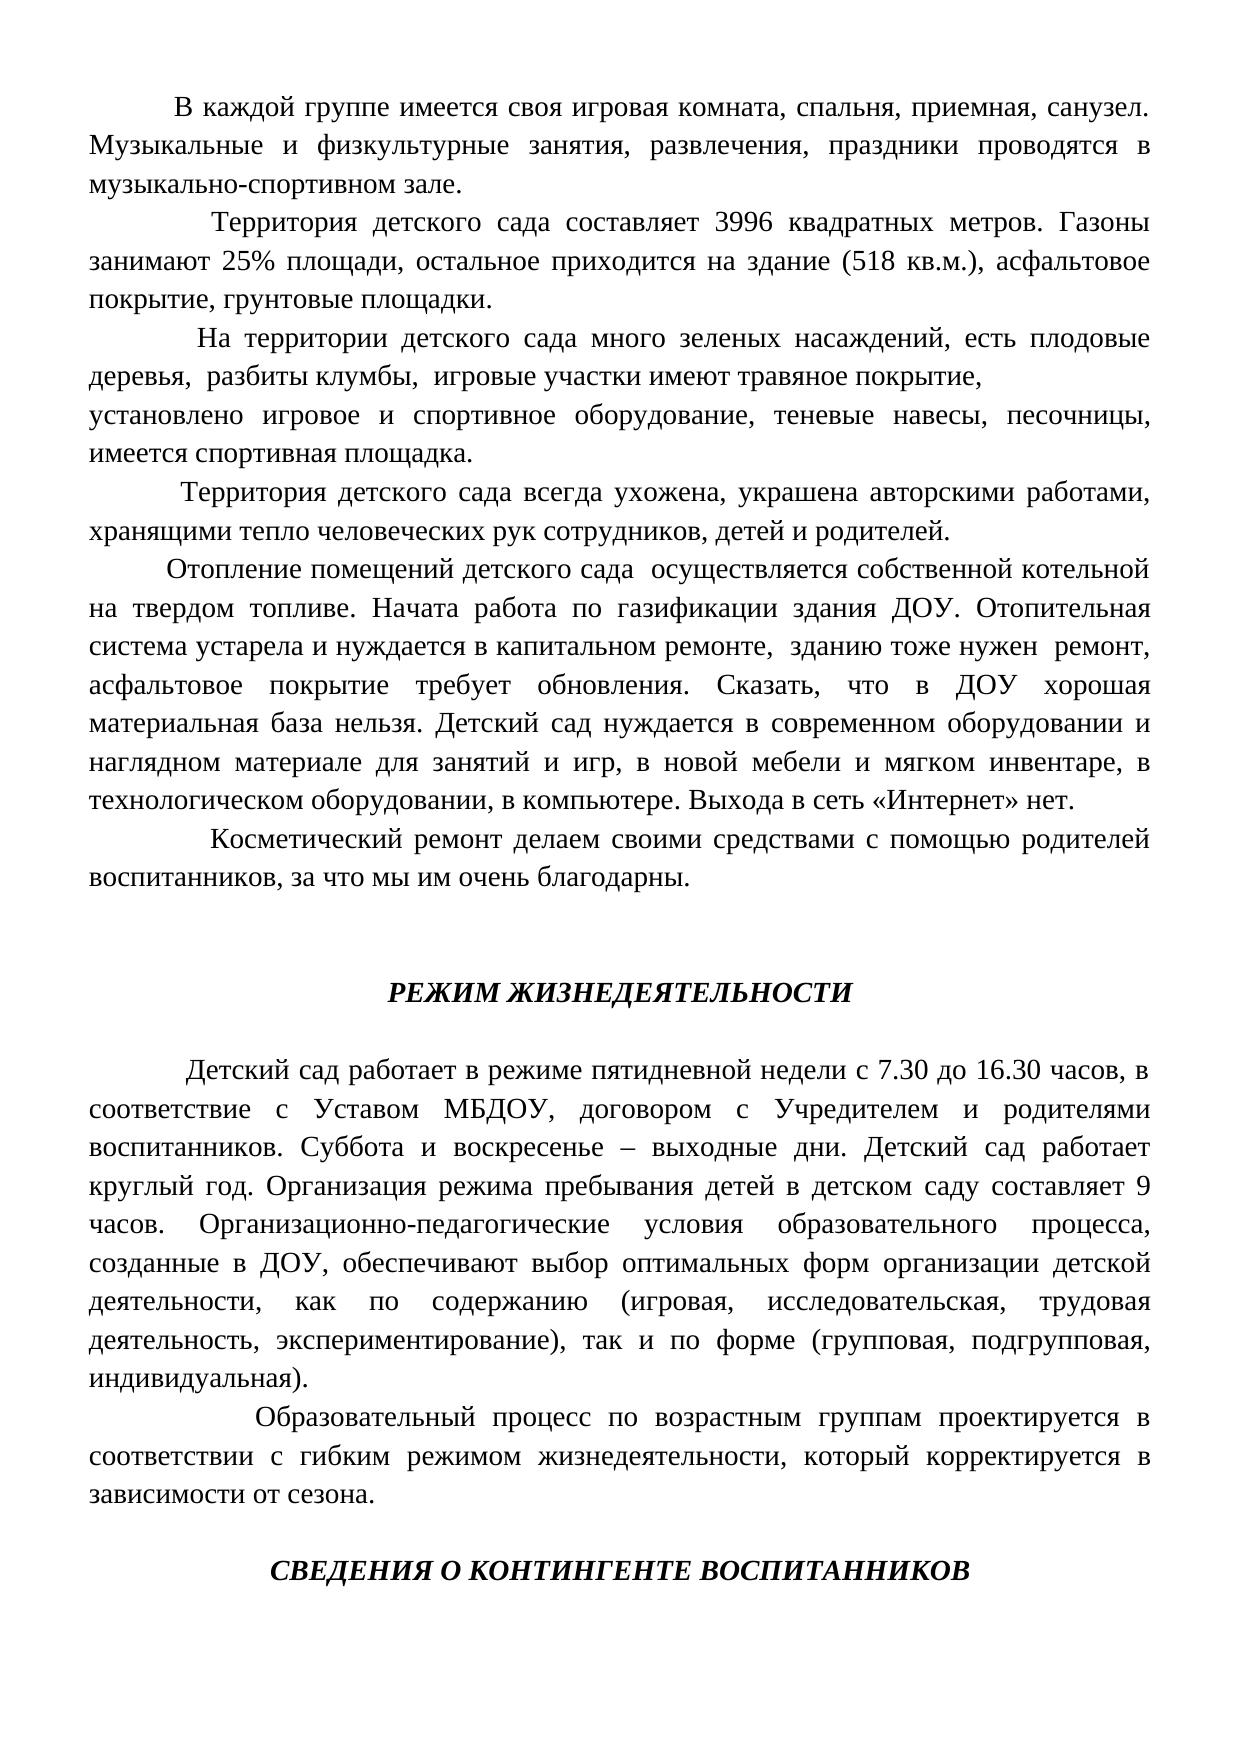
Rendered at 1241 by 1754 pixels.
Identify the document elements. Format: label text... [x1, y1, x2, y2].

text Косметический ремонт делаем своими средствами с помощью родителей воспитанников, за что мы им очень благодарны. [89, 821, 1152, 893]
text Территория детского сада составляет 3996 квадратных метров. Газоны занимают 25% площади, остальное приходится на здание (518 кв.м.), асфальтовое покрытие, грунтовые площадки. [89, 204, 1152, 315]
text В каждой группе имеется своя игровая комната, спальня, приемная, санузел. Музыкальные и физкультурные занятия, развлечения, праздники проводятся в музыкально-спортивном зале. [89, 89, 1152, 199]
text РЕЖИМ ЖИЗНЕДЕЯТЕЛЬНОСТИ [89, 975, 1152, 1009]
text Детский сад работает в режиме пятидневной недели с 7.30 до 16.30 часов, в соответствие с Уставом МБДОУ, договором с Учредителем и родителями воспитанников. Суббота и воскресенье – выходные дни. Детский сад работает круглый год. Организация режима пребывания детей в детском саду составляет 9 часов. Организационно-педагогические условия образовательного процесса, созданные в ДОУ, обеспечивают выбор оптимальных форм организации детской деятельности, как по содержанию (игровая, исследовательская, трудовая деятельность, экспериментирование), так и по форме (групповая, подгрупповая, индивидуальная). [89, 1052, 1152, 1394]
text Отопление помещений детского сада осуществляется собственной котельной на твердом топливе. Начата работа по газификации здания ДОУ. Отопительная система устарела и нуждается в капитальном ремонте, зданию тоже нужен ремонт, асфальтовое покрытие требует обновления. Сказать, что в ДОУ хорошая материальная база нельзя. Детский сад нуждается в современном оборудовании и наглядном материале для занятий и игр, в новой мебели и мягком инвентаре, в технологическом оборудовании, в компьютере. Выхода в сеть «Интернет» нет. [89, 551, 1152, 816]
text СВЕДЕНИЯ О КОНТИНГЕНТЕ ВОСПИТАННИКОВ [89, 1553, 1152, 1587]
text Образовательный процесс по возрастным группам проектируется в соответствии с гибким режимом жизнедеятельности, который корректируется в зависимости от сезона. [89, 1399, 1152, 1510]
text На территории детского сада много зеленых насаждений, есть плодовые деревья, разбиты клумбы, игровые участки имеют травяное покрытие, [89, 320, 1152, 392]
text Территория детского сада всегда ухожена, украшена авторскими работами, хранящими тепло человеческих рук сотрудников, детей и родителей. [89, 474, 1152, 546]
text установлено игровое и спортивное оборудование, теневые навесы, песочницы, имеется спортивная площадка. [89, 397, 1152, 469]
